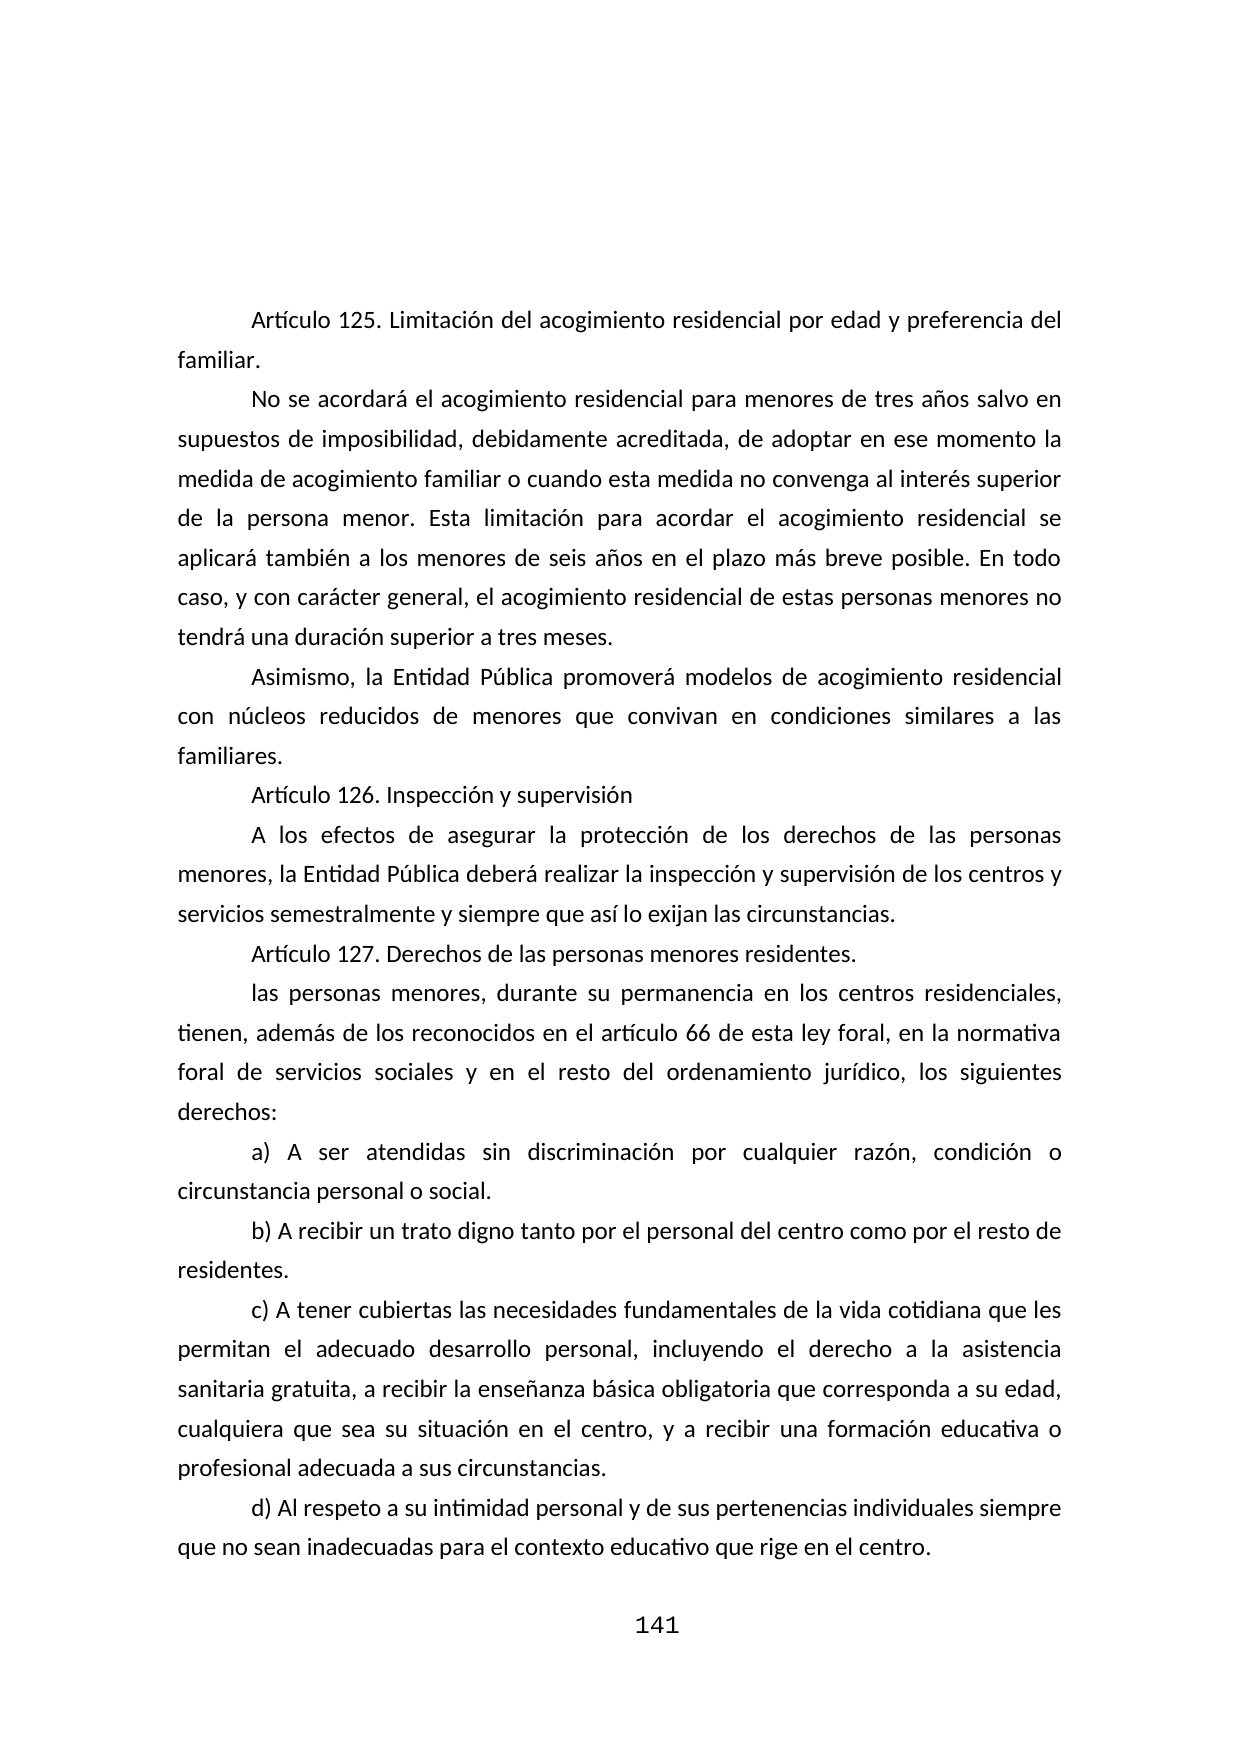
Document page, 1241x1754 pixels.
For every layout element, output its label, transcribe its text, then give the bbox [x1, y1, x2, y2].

text d) Al respeto a su intimidad personal y de sus pertenencias individuales siempre que no sean inadecuadas para el contexto educativo que rige en el centro. [177, 1483, 1063, 1562]
text Asimismo, la Entidad Pública promoverá modelos de acogimiento residencial con núcleos reducidos de menores que convivan en condiciones similares a las familiares. [177, 652, 1063, 770]
text a) A ser atendidas sin discriminación por cualquier razón, condición o circunstancia personal o social. [177, 1127, 1063, 1206]
text Artículo 126. Inspección y supervisión [177, 770, 1063, 810]
text Artículo 125. Limitación del acogimiento residencial por edad y preferencia del familiar. [177, 295, 1063, 374]
text c) A tener cubiertas las necesidades fundamentales de la vida cotidiana que les permitan el adecuado desarrollo personal, incluyendo el derecho a la asistencia sanitaria gratuita, a recibir la enseñanza básica obligatoria que corresponda a su edad, cualquiera que sea su situación en el centro, y a recibir una formación educativa o profesional adecuada a sus circunstancias. [177, 1285, 1063, 1483]
text No se acordará el acogimiento residencial para menores de tres años salvo en supuestos de imposibilidad, debidamente acreditada, de adoptar en ese momento la medida de acogimiento familiar o cuando esta medida no convenga al interés superior de la persona menor. Esta limitación para acordar el acogimiento residencial se aplicará también a los menores de seis años en el plazo más breve posible. En todo caso, y con carácter general, el acogimiento residencial de estas personas menores no tendrá una duración superior a tres meses. [177, 374, 1063, 652]
text A los efectos de asegurar la protección de los derechos de las personas menores, la Entidad Pública deberá realizar la inspección y supervisión de los centros y servicios semestralmente y siempre que así lo exijan las circunstancias. [177, 810, 1063, 929]
text Artículo 127. Derechos de las personas menores residentes. [177, 929, 1063, 968]
text b) A recibir un trato digno tanto por el personal del centro como por el resto de residentes. [177, 1206, 1063, 1285]
text las personas menores, durante su permanencia en los centros residenciales, tienen, además de los reconocidos en el artículo 66 de esta ley foral, en la normativa foral de servicios sociales y en el resto del ordenamiento jurídico, los siguientes derechos: [177, 968, 1063, 1127]
